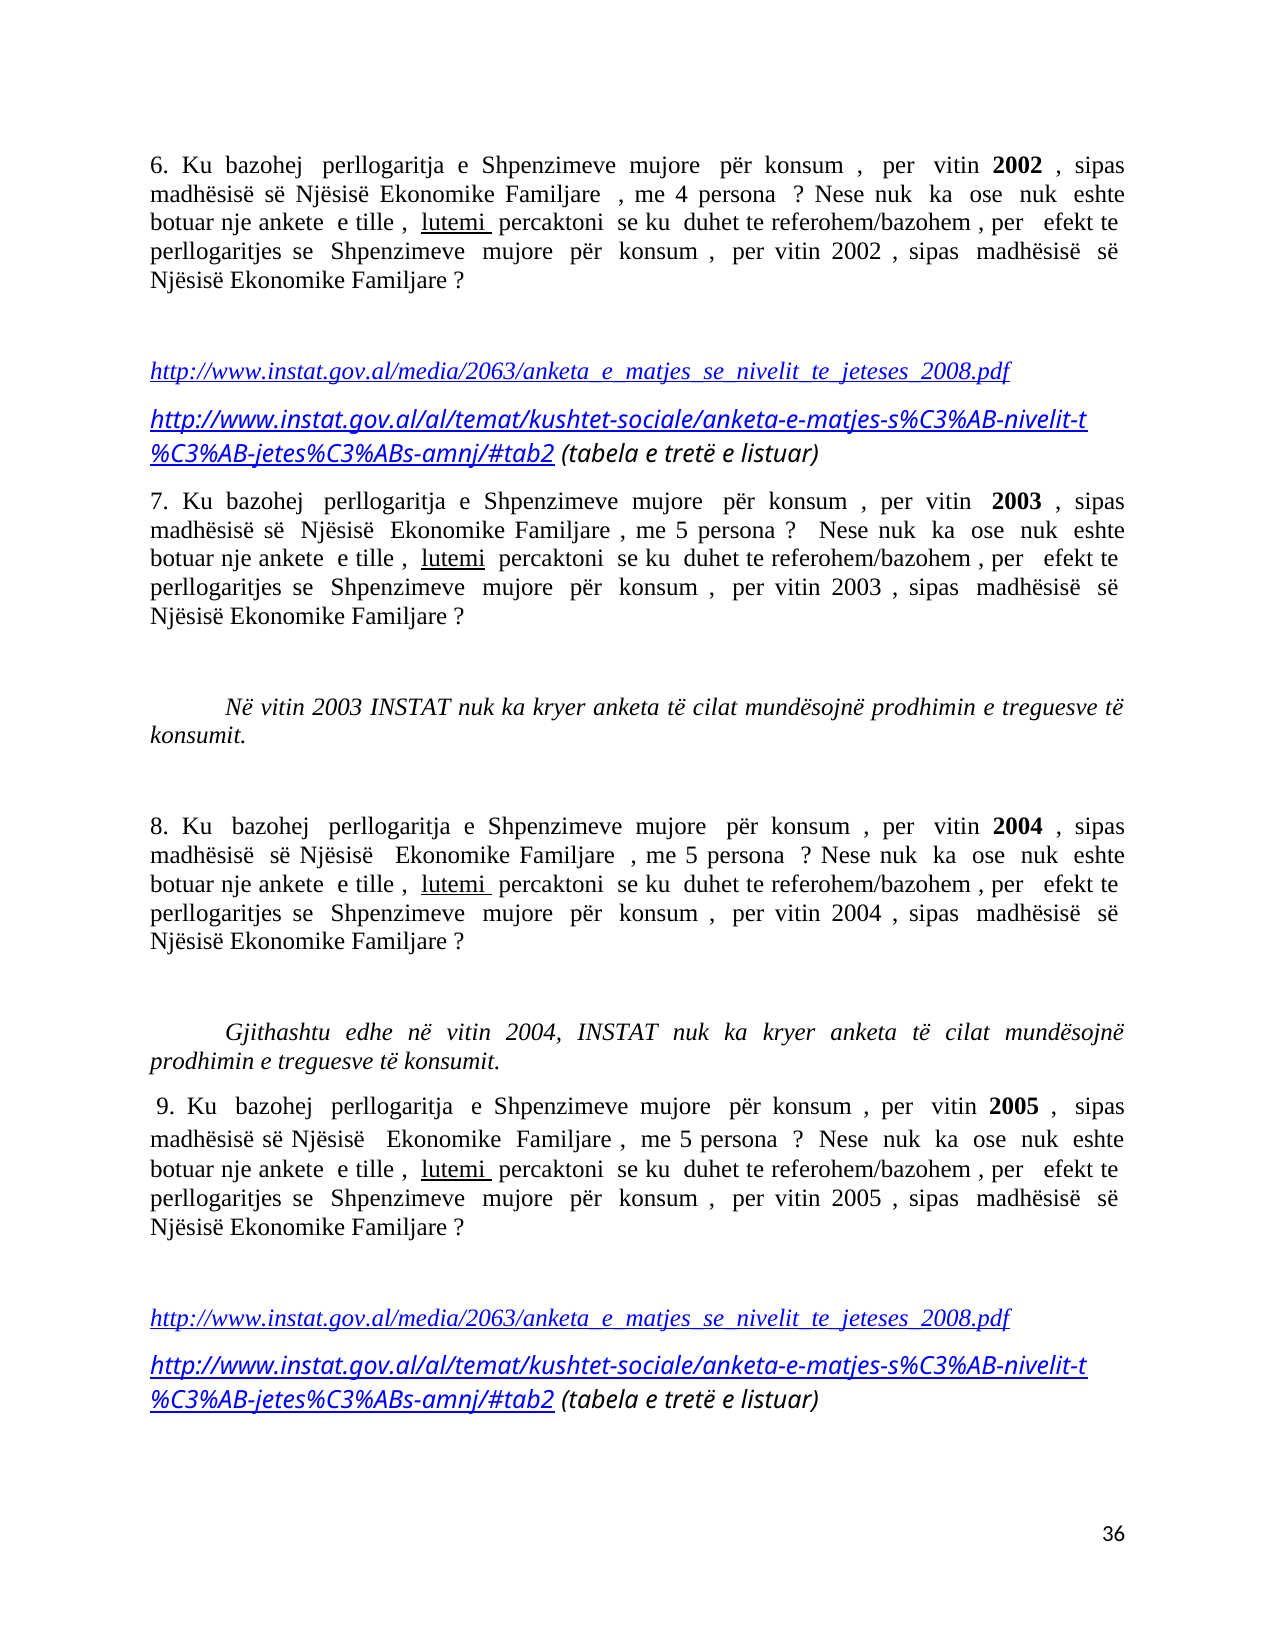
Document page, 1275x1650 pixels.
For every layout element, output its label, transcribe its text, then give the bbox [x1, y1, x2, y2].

text Gjithashtu edhe në vitin 2004, INSTAT nuk ka kryer anketa të cilat mundësojnë prodhimin e treguesve të konsumit. [150, 1017, 1125, 1075]
text 8. Ku bazohej perllogaritja e Shpenzimeve mujore për konsum , per vitin 2004 , sipas madhësisë së Njësisë Ekonomike Familjare , me 5 persona ? Nese nuk ka ose nuk eshte botuar nje ankete e tille , lutemi percaktoni se ku duhet te referohem/bazohem , per efekt te perllogaritjes se Shpenzimeve mujore për konsum , per vitin 2004 , sipas madhësisë së Njësisë Ekonomike Familjare ? [150, 811, 1125, 955]
text http://www.instat.gov.al/media/2063/anketa_e_matjes_se_nivelit_te_jeteses_2008.pdf [150, 1303, 1125, 1331]
text http://www.instat.gov.al/al/temat/kushtet-sociale/anketa-e-matjes-s%C3%AB-nivelit-t%C3%AB-jetes%C3%ABs-amnj/#tab2 (tabela e tretë e listuar) [150, 1348, 1125, 1416]
text Në vitin 2003 INSTAT nuk ka kryer anketa të cilat mundësojnë prodhimin e treguesve të konsumit. [150, 692, 1125, 749]
text 9. Ku bazohej perllogaritja e Shpenzimeve mujore për konsum , per vitin 2005 , sipas madhësisë së Njësisë Ekonomike Familjare , me 5 persona ? Nese nuk ka ose nuk eshte botuar nje ankete e tille , lutemi percaktoni se ku duhet te referohem/bazohem , per efekt te perllogaritjes se Shpenzimeve mujore për konsum , per vitin 2005 , sipas madhësisë së Njësisë Ekonomike Familjare ? [150, 1091, 1125, 1241]
text http://www.instat.gov.al/al/temat/kushtet-sociale/anketa-e-matjes-s%C3%AB-nivelit-t%C3%AB-jetes%C3%ABs-amnj/#tab2 (tabela e tretë e listuar) [150, 401, 1125, 469]
text http://www.instat.gov.al/media/2063/anketa_e_matjes_se_nivelit_te_jeteses_2008.pdf [150, 356, 1125, 384]
text 7. Ku bazohej perllogaritja e Shpenzimeve mujore për konsum , per vitin 2003 , sipas madhësisë së Njësisë Ekonomike Familjare , me 5 persona ? Nese nuk ka ose nuk eshte botuar nje ankete e tille , lutemi percaktoni se ku duhet te referohem/bazohem , per efekt te perllogaritjes se Shpenzimeve mujore për konsum , per vitin 2003 , sipas madhësisë së Njësisë Ekonomike Familjare ? [150, 486, 1125, 630]
text 6. Ku bazohej perllogaritja e Shpenzimeve mujore për konsum , per vitin 2002 , sipas madhësisë së Njësisë Ekonomike Familjare , me 4 persona ? Nese nuk ka ose nuk eshte botuar nje ankete e tille , lutemi percaktoni se ku duhet te referohem/bazohem , per efekt te perllogaritjes se Shpenzimeve mujore për konsum , per vitin 2002 , sipas madhësisë së Njësisë Ekonomike Familjare ? [150, 150, 1125, 294]
